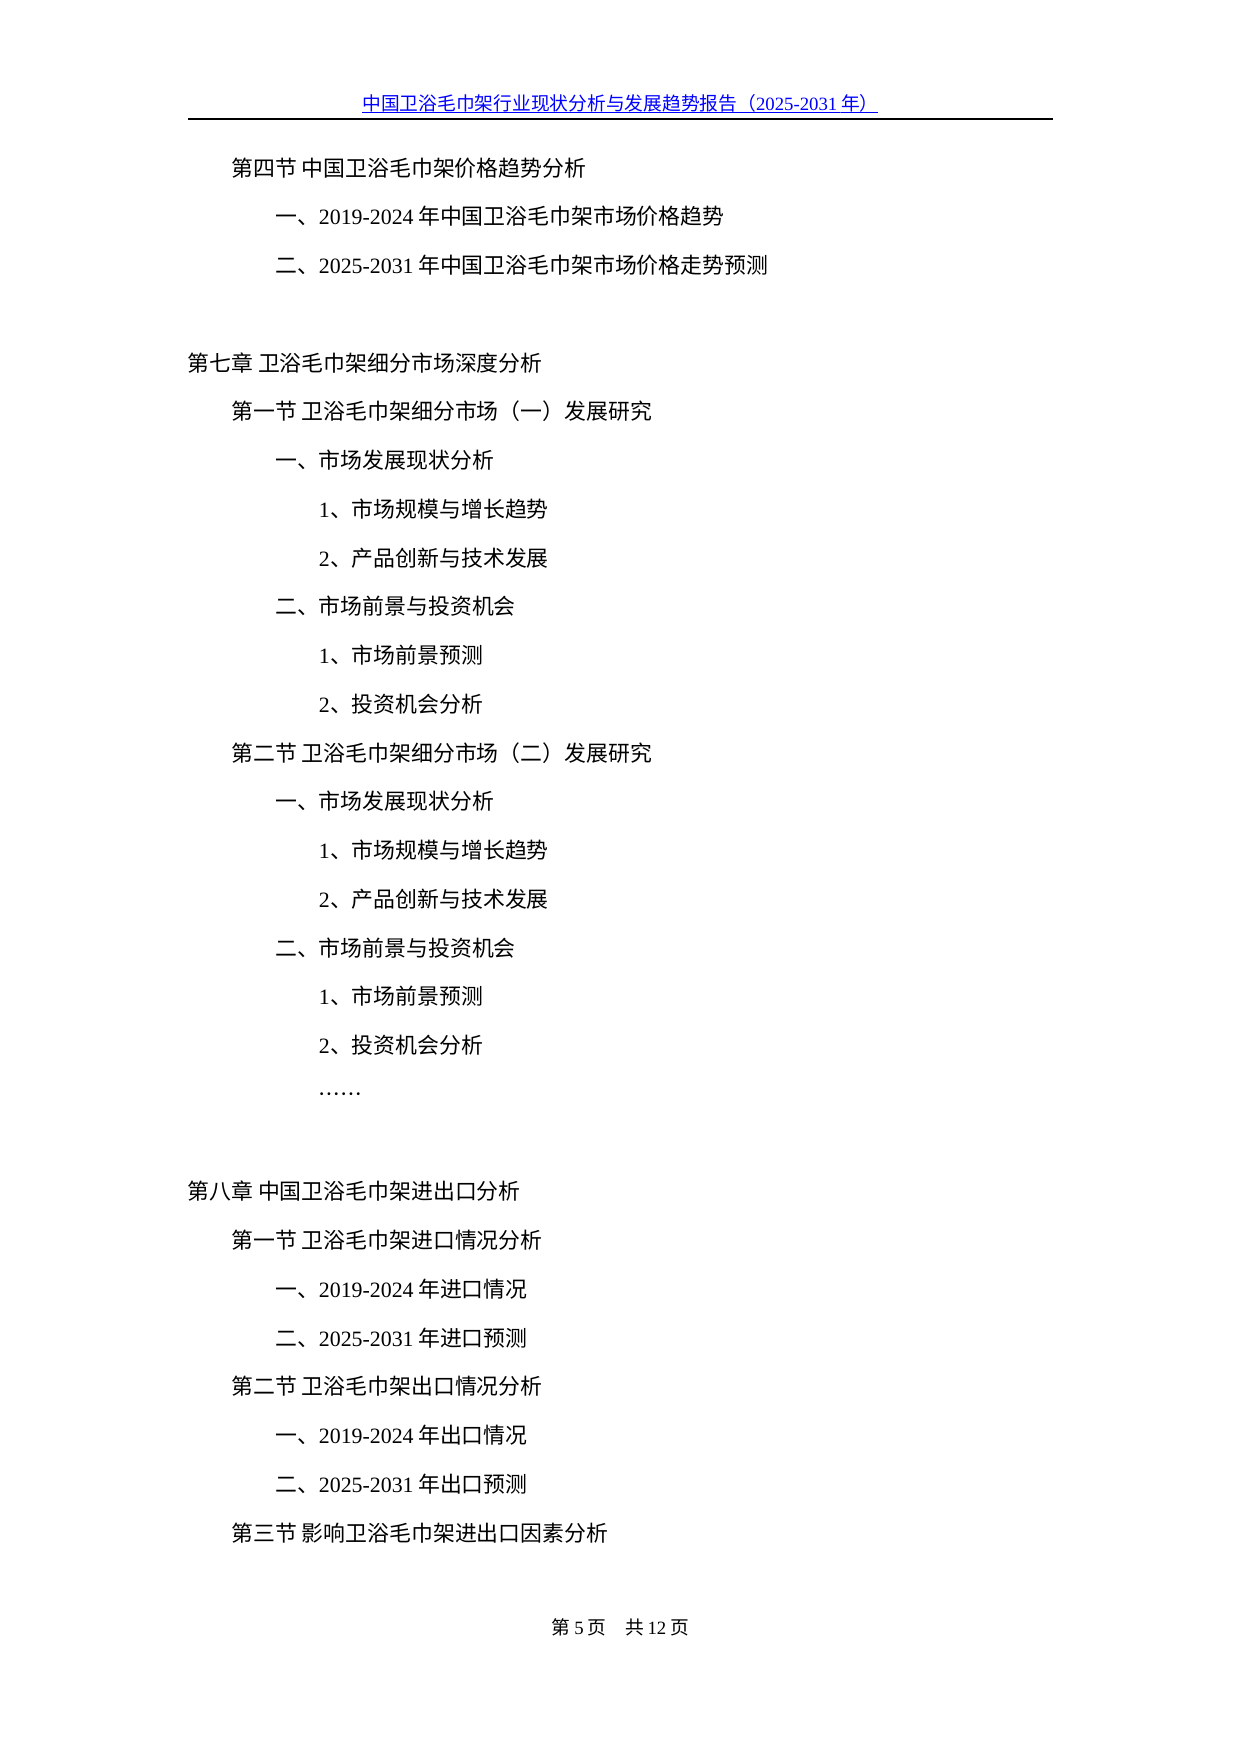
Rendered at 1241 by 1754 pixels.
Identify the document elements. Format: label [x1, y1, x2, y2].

text [187, 150, 1053, 1548]
